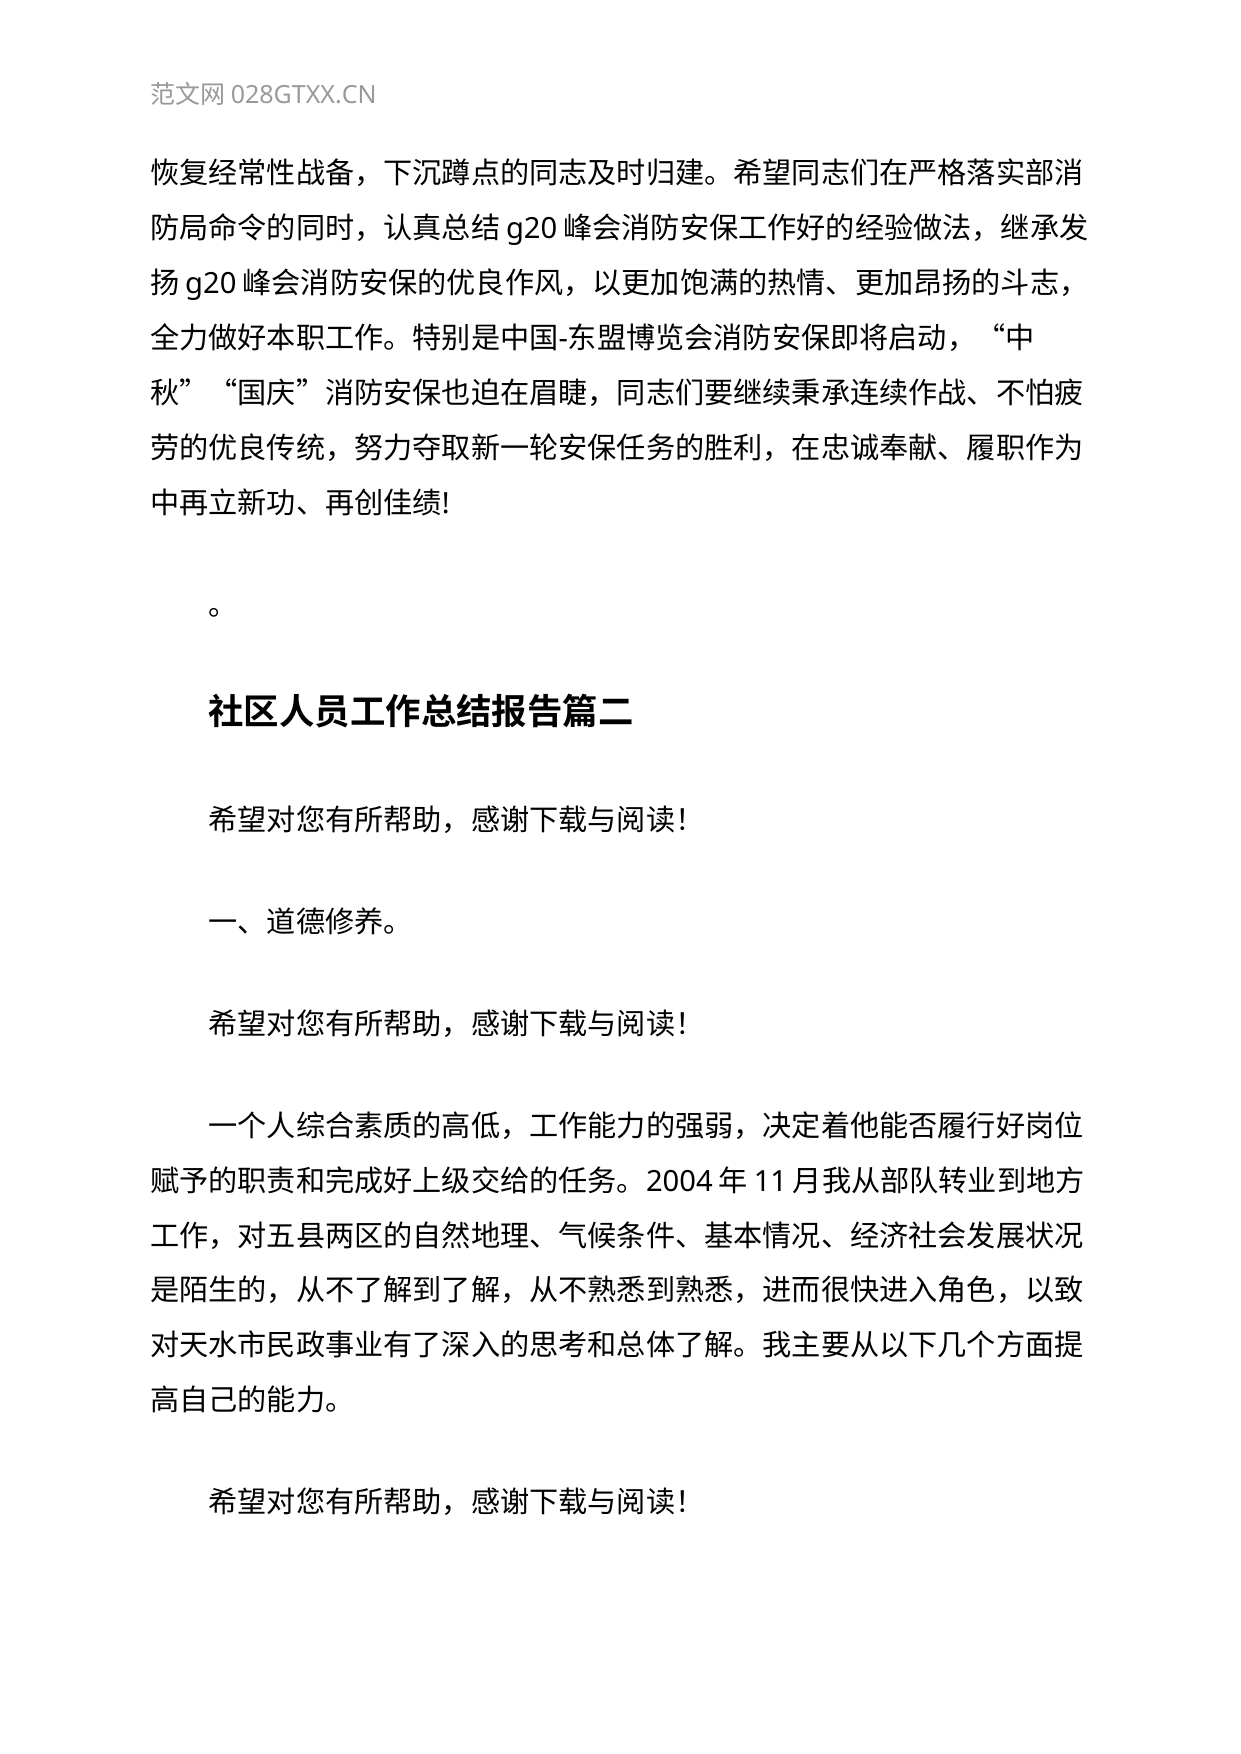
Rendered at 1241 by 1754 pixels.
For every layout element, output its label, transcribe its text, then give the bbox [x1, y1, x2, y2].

text 希望对您有所帮助，感谢下载与阅读！ [150, 797, 1090, 839]
text 。 [150, 582, 1090, 624]
text 希望对您有所帮助，感谢下载与阅读！ [150, 1478, 1090, 1521]
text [150, 150, 1090, 522]
text 希望对您有所帮助，感谢下载与阅读！ [150, 1000, 1090, 1043]
text 社区人员工作总结报告篇二 [150, 683, 1090, 735]
text 一、道德修养。 [150, 899, 1090, 941]
text 一个人综合素质的高低，工作能力的强弱，决定着他能否履行好岗位赋予的职责和完成好上级交给的任务。2004年11月我从部队转业到地方工作，对五县两区的自然地理、气候条件、基本情况、经济社会发展状况是陌生的，从不了解到了解，从不熟悉到熟悉，进而很快进入角色，以致对天水市民政事业有了深入的思考和总体了解。我主要从以下几个方面提高自己的能力。 [150, 1102, 1090, 1419]
